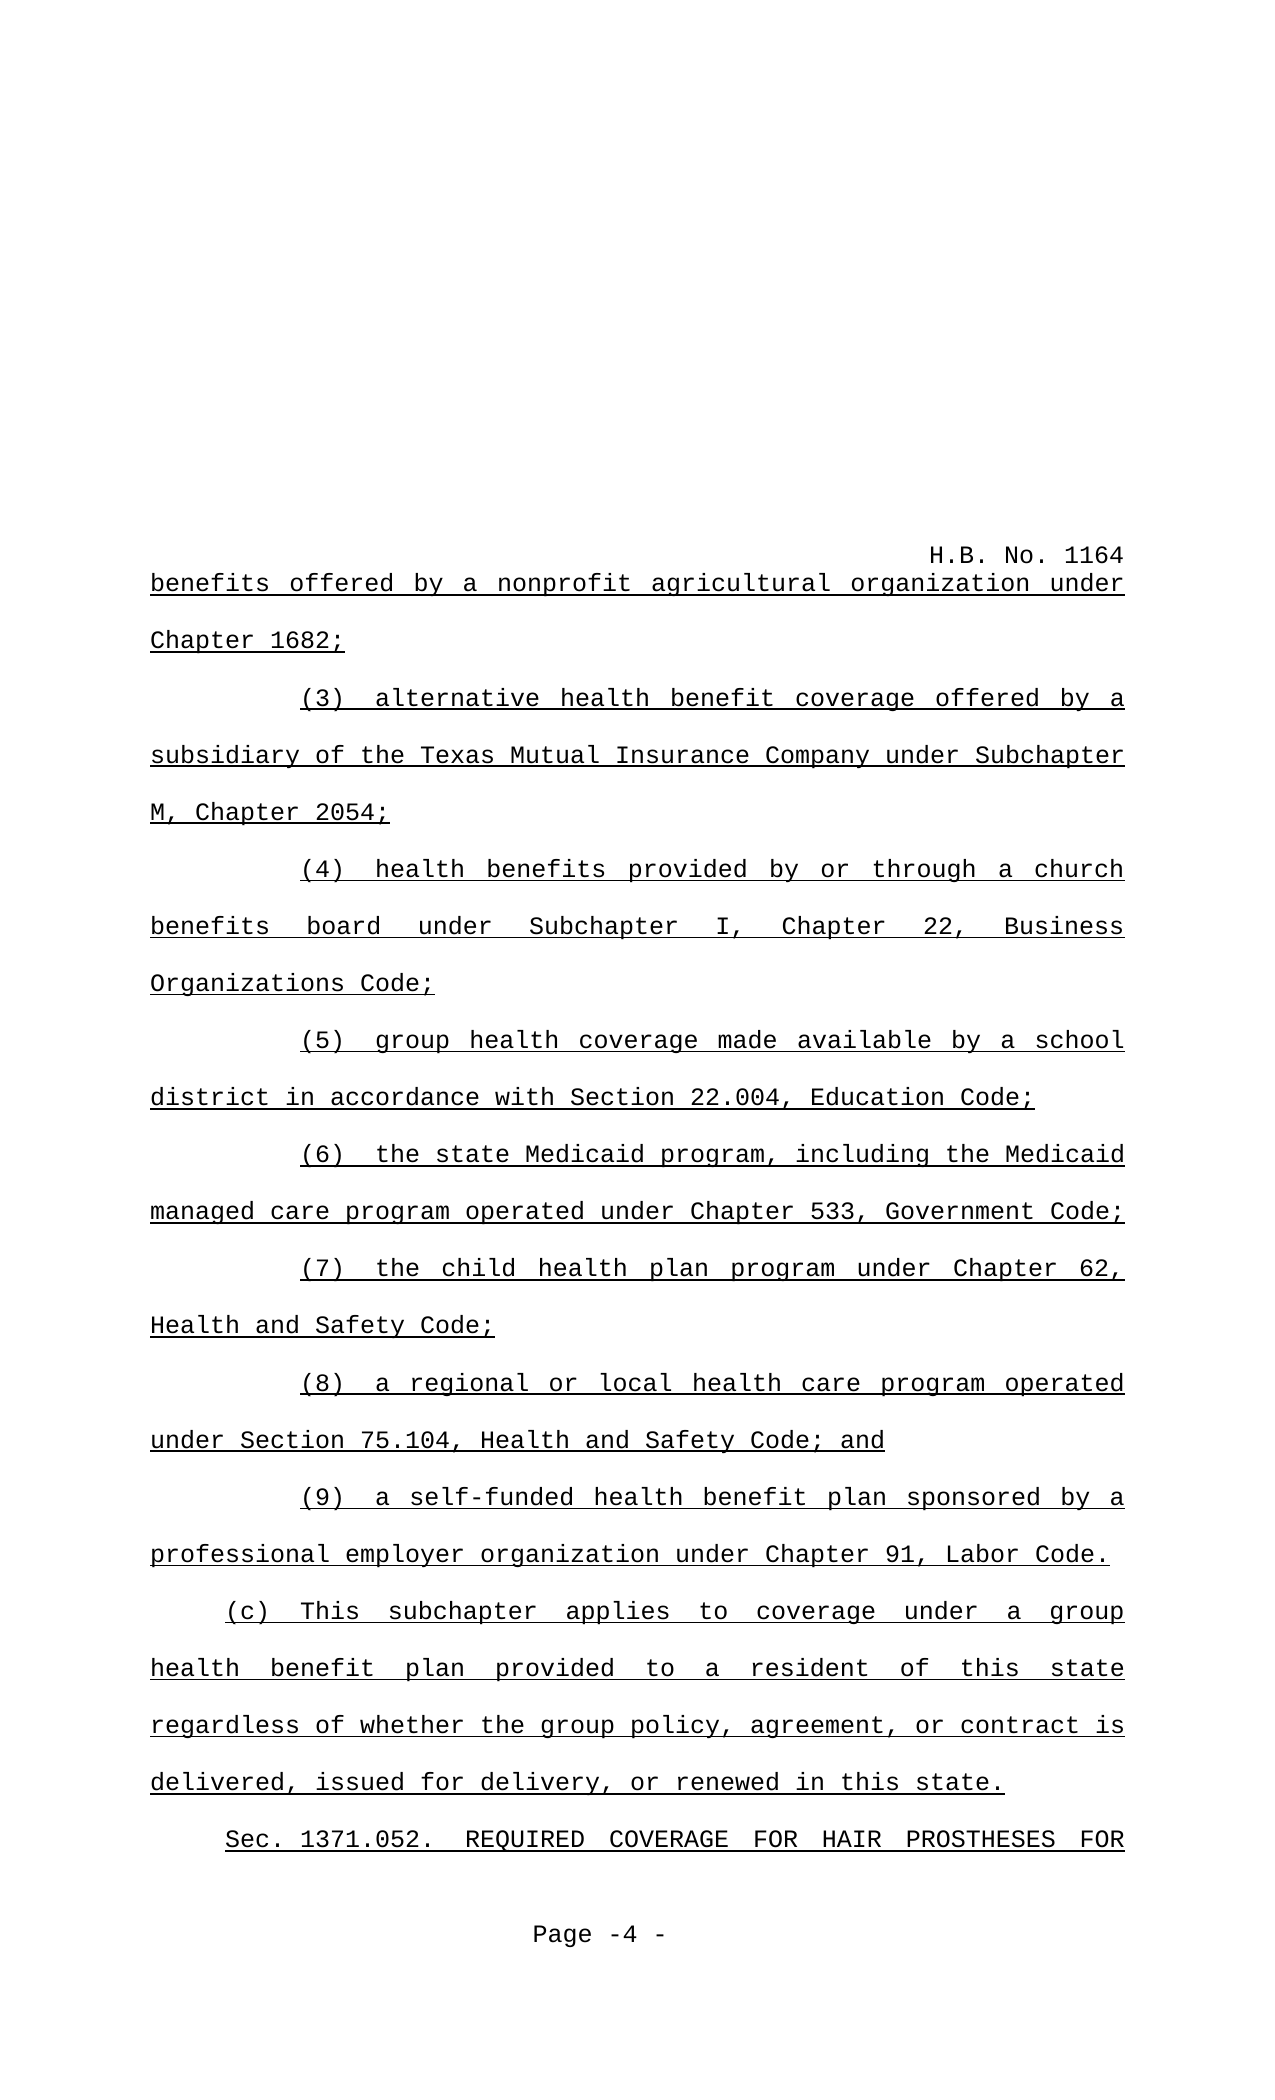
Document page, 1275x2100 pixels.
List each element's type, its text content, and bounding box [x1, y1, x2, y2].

text (7) the child health plan program under Chapter 62, Health and Safety Code; [150, 1256, 1125, 1341]
text (9) a self-funded health benefit plan sponsored by a professional employer organization under Chapter 91, Labor Code. [150, 1484, 1125, 1570]
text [150, 571, 1125, 594]
text (4) health benefits provided by or through a church benefits board under Subchapter I, Chapter 22, Business Organizations Code; [150, 938, 1125, 999]
text (c) This subchapter applies to coverage under a group health benefit plan provided to a resident of this state regardless of whether the group policy, agreement, or contract is delivered, issued for delivery, or renewed in this state. [150, 1737, 1125, 1798]
text (6) the state Medicaid program, including the Medicaid managed care program operated under Chapter 533, Government Code; [150, 1142, 1125, 1222]
text (3) alternative health benefit coverage offered by a subsidiary of the Texas Mutual Insurance Company under Subchapter M, Chapter 2054; [150, 767, 1125, 828]
text (5) group health coverage made available by a school district in accordance with Section 22.004, Education Code; [150, 1027, 1125, 1113]
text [150, 1827, 1125, 1855]
text (c) This subchapter applies to coverage under a group health benefit plan provided to a resident of this state regardless of whether the group policy, agreement, or contract is delivered, issued for delivery, or renewed in this state. [150, 1680, 1125, 1736]
text (8) a regional or local health care program operated under Section 75.104, Health and Safety Code; and [150, 1370, 1125, 1456]
text (4) health benefits provided by or through a church benefits board under Subchapter I, Chapter 22, Business Organizations Code; [150, 856, 1125, 937]
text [150, 596, 1125, 656]
text (c) This subchapter applies to coverage under a group health benefit plan provided to a resident of this state regardless of whether the group policy, agreement, or contract is delivered, issued for delivery, or renewed in this state. [150, 1598, 1125, 1679]
text (3) alternative health benefit coverage offered by a subsidiary of the Texas Mutual Insurance Company under Subchapter M, Chapter 2054; [150, 685, 1125, 765]
